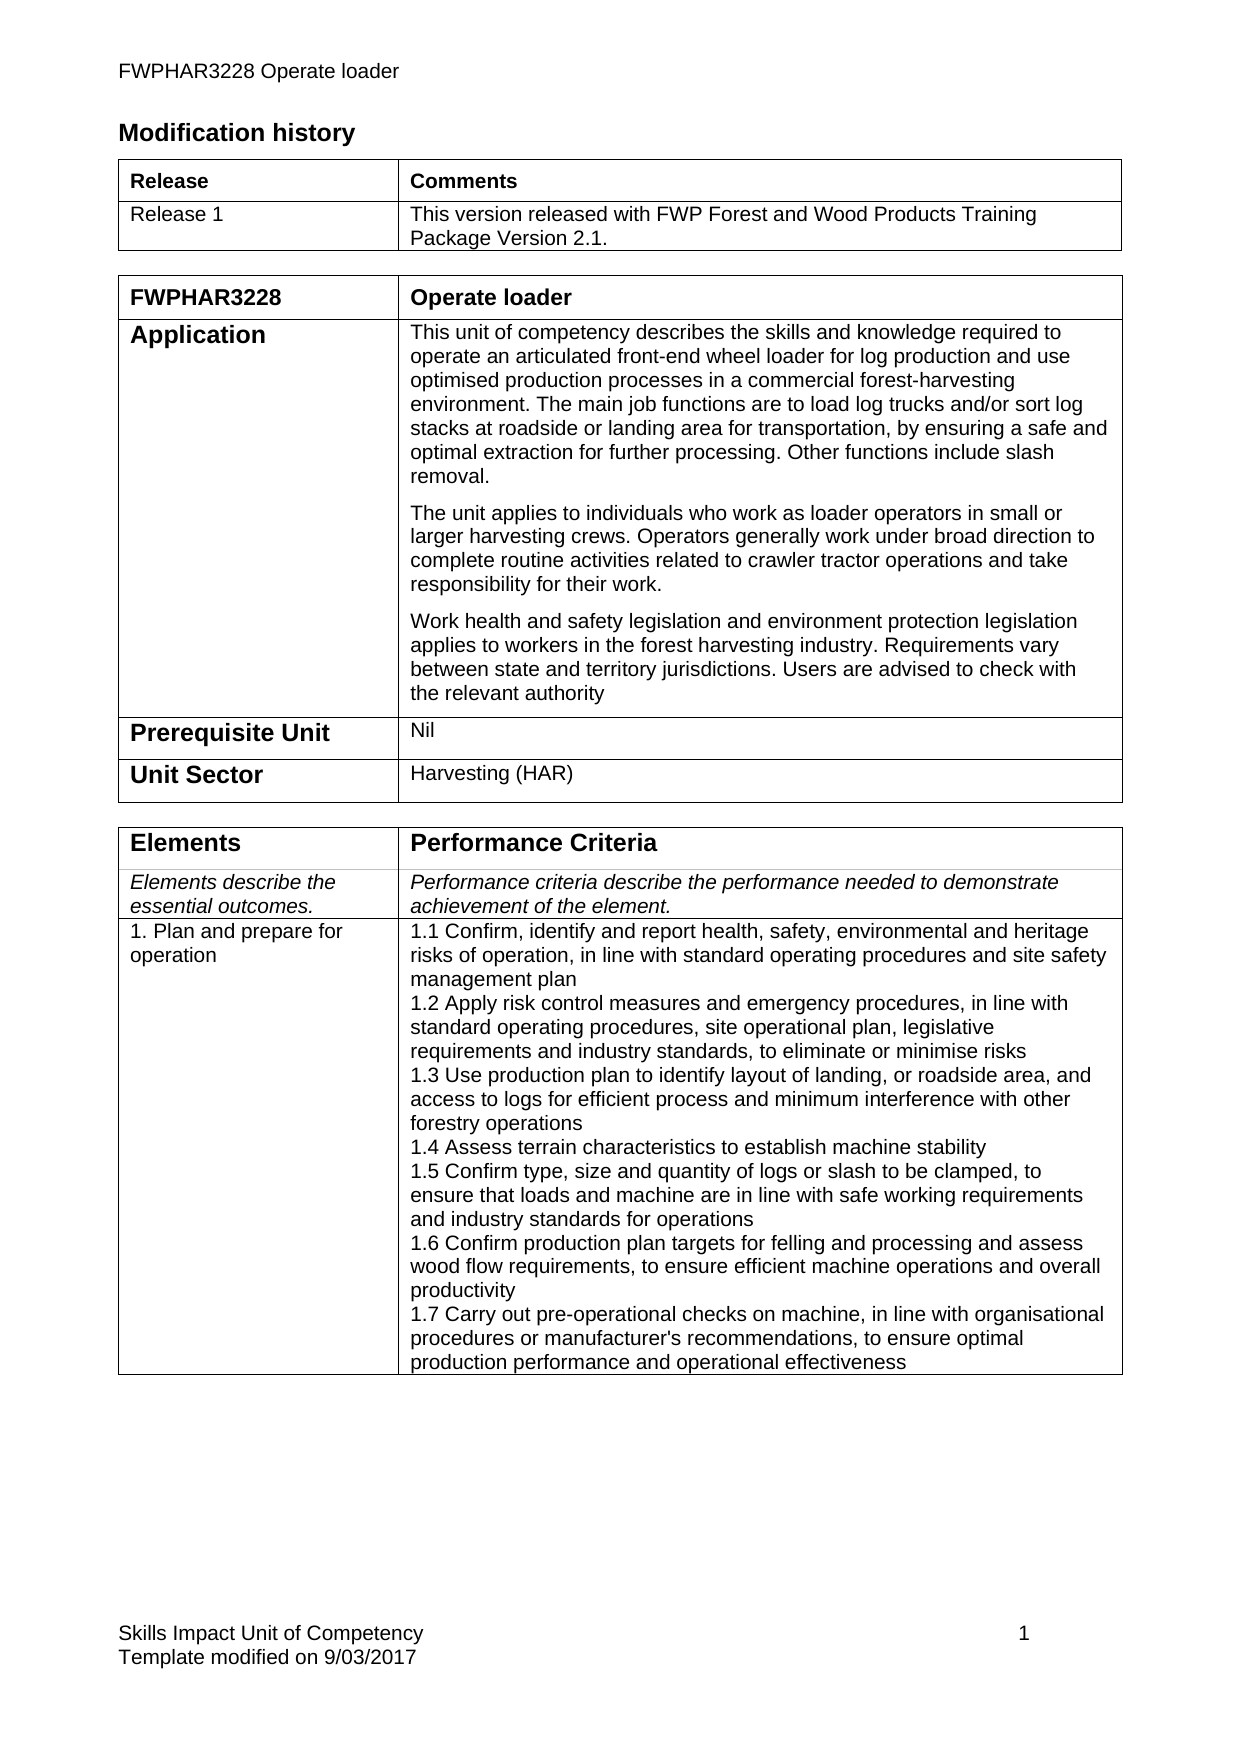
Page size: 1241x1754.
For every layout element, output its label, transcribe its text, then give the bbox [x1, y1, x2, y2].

table_header Elements [119, 828, 398, 869]
table_cell Nil [399, 718, 1122, 759]
table_cell 1. Plan and prepare for operation [119, 919, 398, 1374]
subtitle Modification history [118, 118, 1122, 147]
table_cell Prerequisite Unit [119, 718, 398, 759]
table_cell Harvesting (HAR) [399, 760, 1122, 802]
table_header Comments [399, 160, 1121, 201]
table_cell This unit of competency describes the skills and knowledge required to operate an articulated front-end wheel loader for log production and use optimised production processes in a commercial forest-harvesting environment. The main job functions are to load log trucks and/or sort log stacks at roadside or landing area for transportation, by ensuring a safe and optimal extraction for further processing. Other functions include slash removal. The unit applies to individuals who work as loader operators in small or larger harvesting crews. Operators generally work under broad direction to complete routine activities related to crawler tractor operations and take responsibility for their work. Work health and safety legislation and environment protection legislation applies to workers in the forest harvesting industry. Requirements vary between state and territory jurisdictions. Users are advised to check with the relevant authority [399, 320, 1122, 717]
table_cell Performance criteria describe the performance needed to demonstrate achievement of the element. [399, 870, 1122, 918]
table_cell Application [119, 320, 398, 717]
table_header Performance Criteria [399, 828, 1122, 869]
table_cell Release 1 [119, 202, 398, 250]
table_cell 1.1 Confirm, identify and report health, safety, environmental and heritage risks of operation, in line with standard operating procedures and site safety management plan 1.2 Apply risk control measures and emergency procedures, in line with standard operating procedures, site operational plan, legislative requirements and industry standards, to eliminate or minimise risks 1.3 Use production plan to identify layout of landing, or roadside area, and access to logs for efficient process and minimum interference with other forestry operations 1.4 Assess terrain characteristics to establish machine stability 1.5 Confirm type, size and quantity of logs or slash to be clamped, to ensure that loads and machine are in line with safe working requirements and industry standards for operations 1.6 Confirm production plan targets for felling and processing and assess wood flow requirements, to ensure efficient machine operations and overall productivity 1.7 Carry out pre-operational checks on machine, in line with organisational procedures or manufacturer's recommendations, to ensure optimal production performance and operational effectiveness [399, 919, 1122, 1374]
table_cell Unit Sector [119, 760, 398, 802]
table_cell This version released with FWP Forest and Wood Products Training Package Version 2.1. [399, 202, 1121, 250]
table_header Operate loader [399, 276, 1122, 319]
table_header FWPHAR3228 [119, 276, 398, 319]
table_cell Elements describe the essential outcomes. [119, 870, 398, 918]
table_header Release [119, 160, 398, 201]
